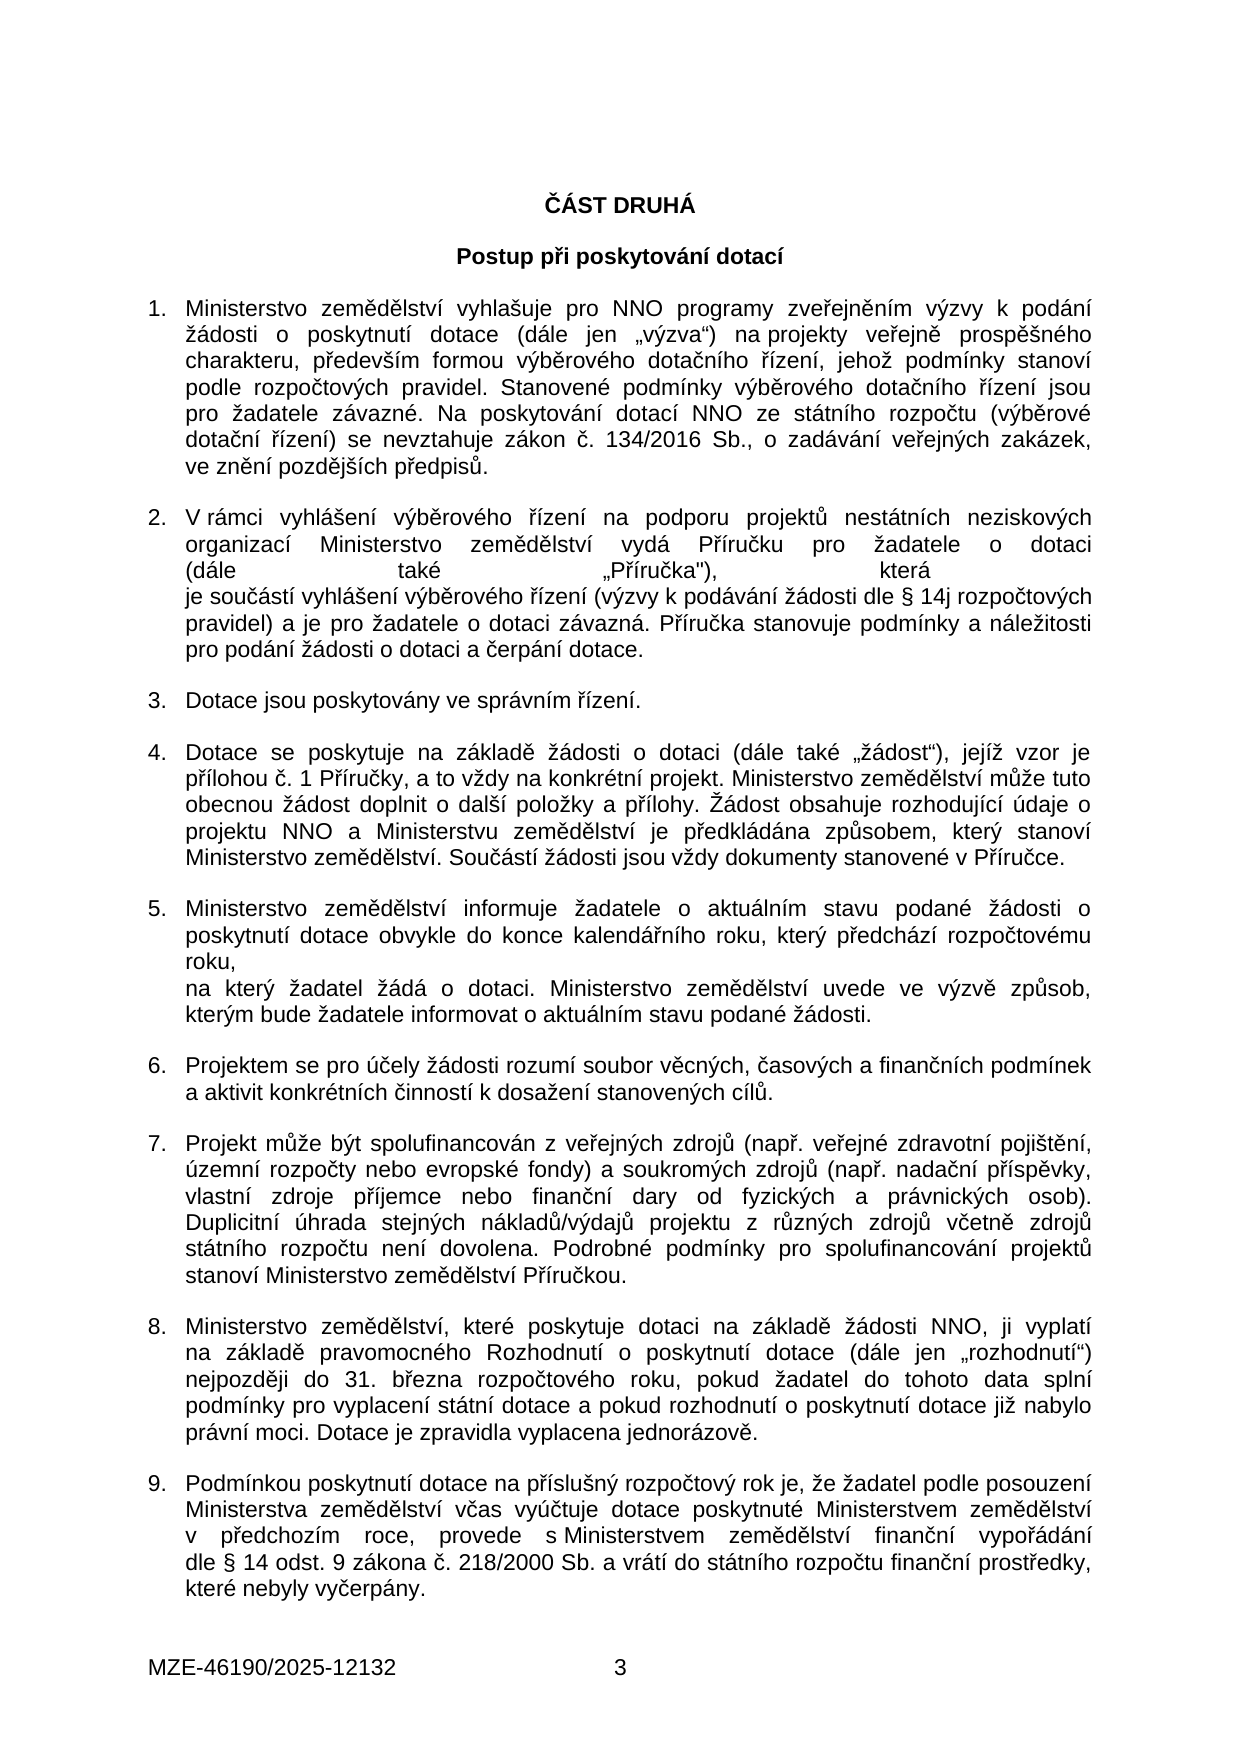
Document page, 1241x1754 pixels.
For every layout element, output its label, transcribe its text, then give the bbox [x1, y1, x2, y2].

list Podmínkou poskytnutí dotace na příslušný rozpočtový rok je, že žadatel podle posouzení Ministerstva zemědělství včas vyúčtuje dotace poskytnuté Ministerstvem zemědělství v předchozím roce, provede s Ministerstvem zemědělství finanční vypořádání dle § 14 odst. 9 zákona č. 218/2000 Sb. a vrátí do státního rozpočtu finanční prostředky, které nebyly vyčerpány. [148, 1470, 1092, 1602]
text Postup při poskytování dotací [148, 243, 1092, 270]
list Ministerstvo zemědělství vyhlašuje pro NNO programy zveřejněním výzvy k podání žádosti o poskytnutí dotace (dále jen „výzva“) na projekty veřejně prospěšného charakteru, především formou výběrového dotačního řízení, jehož podmínky stanoví podle rozpočtových pravidel. Stanovené podmínky výběrového dotačního řízení jsou pro žadatele závazné. Na poskytování dotací NNO ze státního rozpočtu (výběrové dotační řízení) se nevztahuje zákon č. 134/2016 Sb., o zadávání veřejných zakázek, ve znění pozdějších předpisů. [148, 295, 1092, 479]
list Ministerstvo zemědělství informuje žadatele o aktuálním stavu podané žádosti o poskytnutí dotace obvykle do konce kalendářního roku, který předchází rozpočtovému roku, na který žadatel žádá o dotaci. Ministerstvo zemědělství uvede ve výzvě způsob, kterým bude žadatele informovat o aktuálním stavu podané žádosti. [148, 895, 1092, 1027]
list Projektem se pro účely žádosti rozumí soubor věcných, časových a finančních podmínek a aktivit konkrétních činností k dosažení stanovených cílů. [148, 1052, 1092, 1105]
list Projekt může být spolufinancován z veřejných zdrojů (např. veřejné zdravotní pojištění, územní rozpočty nebo evropské fondy) a soukromých zdrojů (např. nadační příspěvky, vlastní zdroje příjemce nebo finanční dary od fyzických a právnických osob). Duplicitní úhrada stejných nákladů/výdajů projektu z různých zdrojů včetně zdrojů státního rozpočtu není dovolena. Podrobné podmínky pro spolufinancování projektů stanoví Ministerstvo zemědělství Příručkou. [148, 1130, 1092, 1288]
list Dotace se poskytuje na základě žádosti o dotaci (dále také „žádost“), jejíž vzor je přílohou č. 1 Příručky, a to vždy na konkrétní projekt. Ministerstvo zemědělství může tuto obecnou žádost doplnit o další položky a přílohy. Žádost obsahuje rozhodující údaje o projektu NNO a Ministerstvu zemědělství je předkládána způsobem, který stanoví Ministerstvo zemědělství. Součástí žádosti jsou vždy dokumenty stanovené v Příručce. [148, 739, 1092, 870]
list Dotace jsou poskytovány ve správním řízení. [148, 687, 1092, 714]
list Ministerstvo zemědělství, které poskytuje dotaci na základě žádosti NNO, ji vyplatí na základě pravomocného Rozhodnutí o poskytnutí dotace (dále jen „rozhodnutí“) nejpozději do 31. března rozpočtového roku, pokud žadatel do tohoto data splní podmínky pro vyplacení státní dotace a pokud rozhodnutí o poskytnutí dotace již nabylo právní moci. Dotace je zpravidla vyplacena jednorázově. [148, 1313, 1092, 1445]
text ČÁST DRUHÁ [148, 192, 1092, 218]
list V rámci vyhlášení výběrového řízení na podporu projektů nestátních neziskových organizací Ministerstvo zemědělství vydá Příručku pro žadatele o dotaci (dále také „Příručka"), která je součástí vyhlášení výběrového řízení (výzvy k podávání žádosti dle § 14j rozpočtových pravidel) a je pro žadatele o dotaci závazná. Příručka stanovuje podmínky a náležitosti pro podání žádosti o dotaci a čerpání dotace. [148, 504, 1092, 662]
